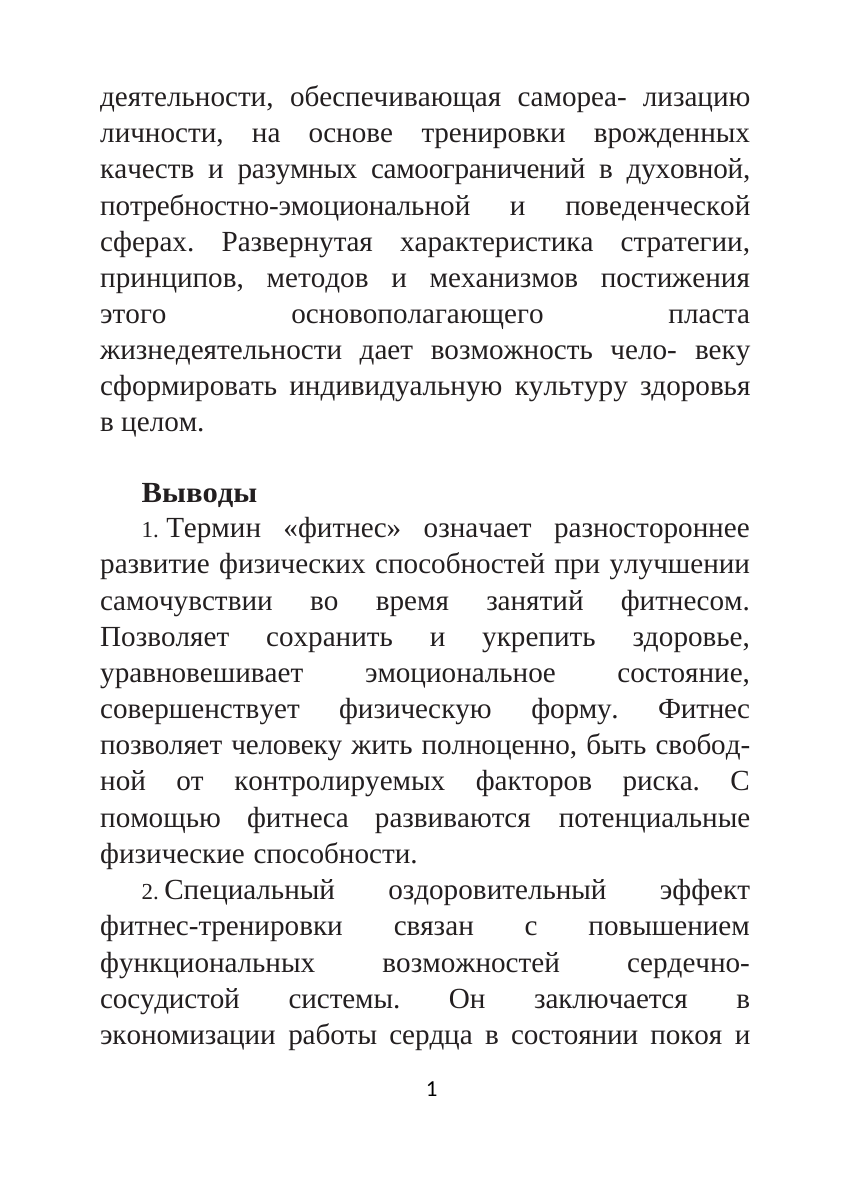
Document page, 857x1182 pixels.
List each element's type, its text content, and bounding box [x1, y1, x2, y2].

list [100, 872, 750, 1051]
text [100, 79, 750, 438]
list Термин «фитнес» означает разностороннее развитие физических способностей при улучшении самочувствии во время занятий фитнесом. Позволяет сохранить и укрепить здоровье, уравновешивает эмоциональное состояние, совершенствует физическую форму. Фитнес позволяет человеку жить полноценно, быть свобод- ной от контролируемых факторов риска. С помощью фитнеса развиваются потенциальные физические способности. [100, 511, 750, 869]
subtitle Выводы [141, 475, 769, 508]
